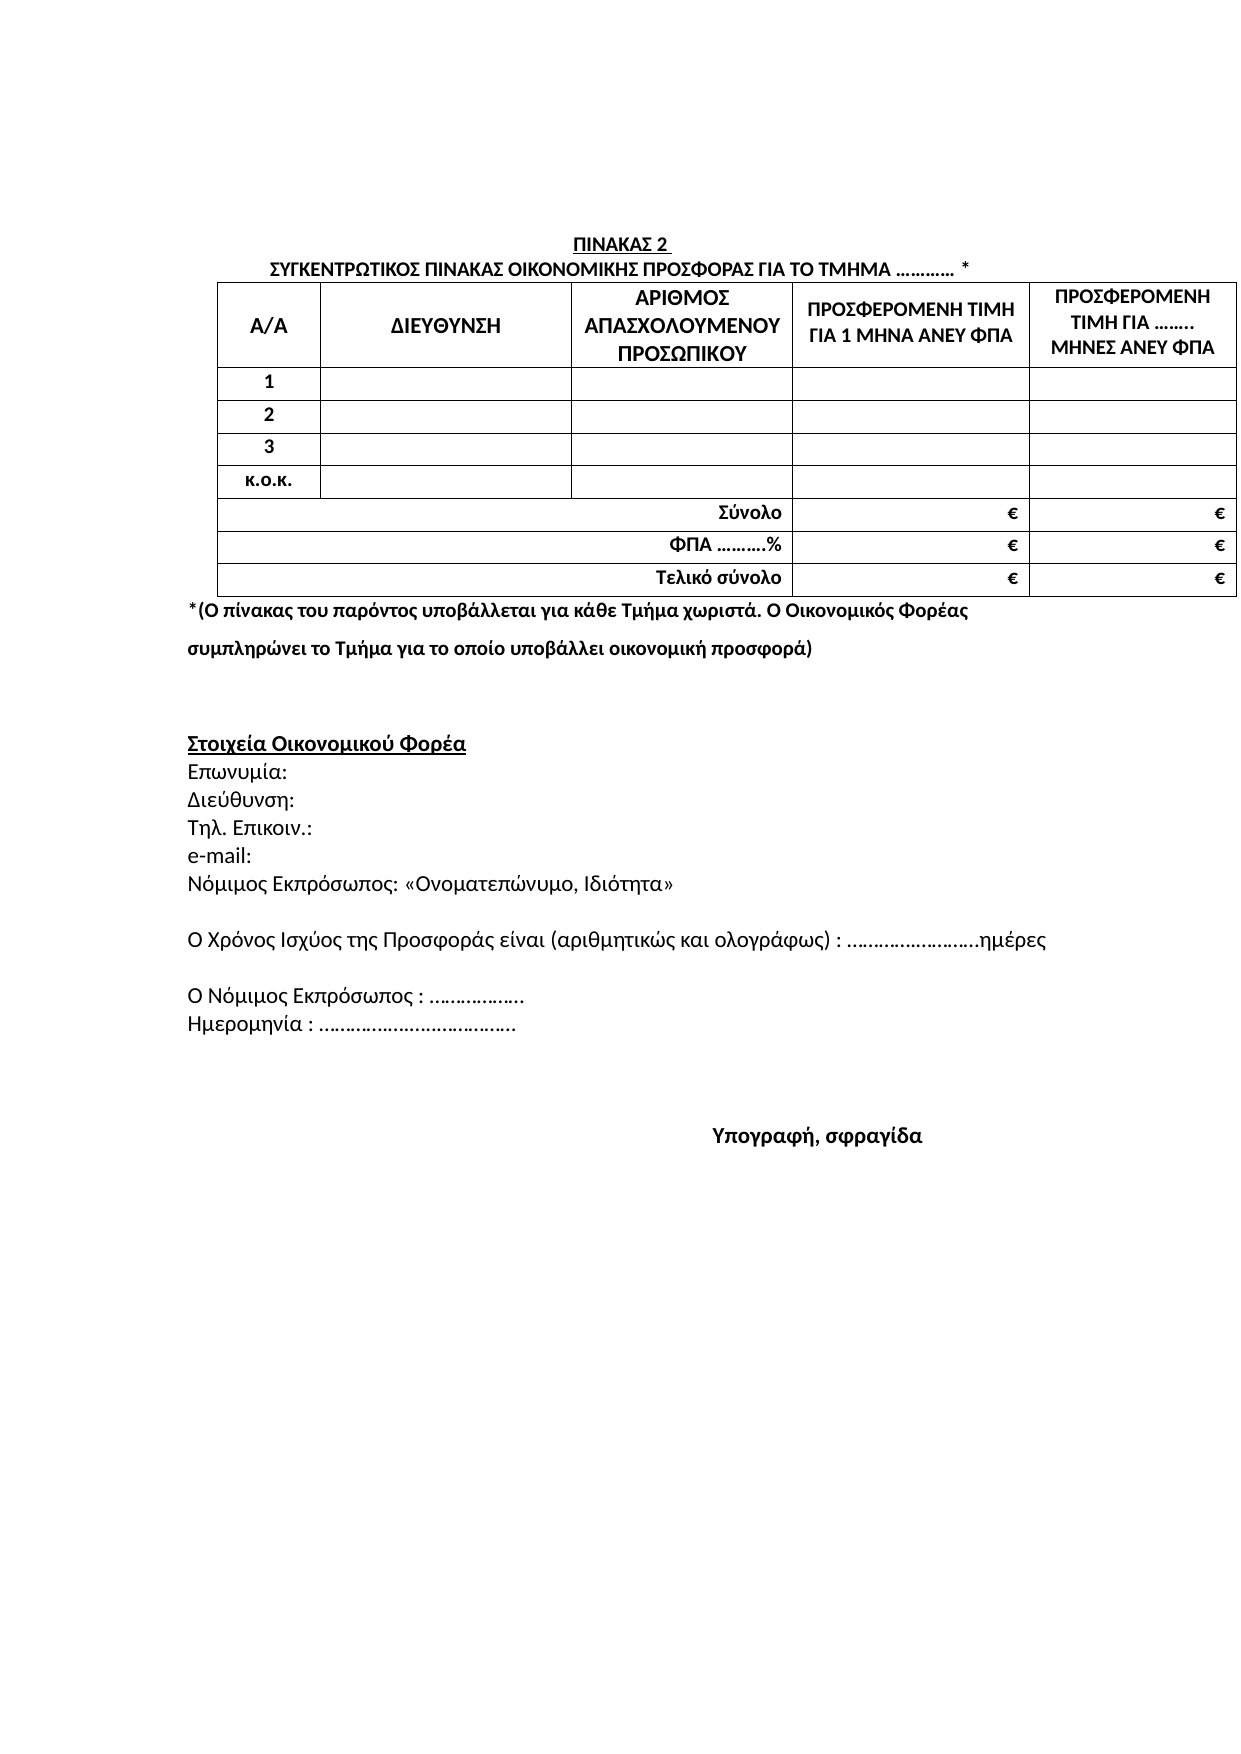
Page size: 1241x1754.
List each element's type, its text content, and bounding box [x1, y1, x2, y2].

table_cell [793, 401, 1029, 432]
text Στοιχεία Οικονομικού Φορέα [187, 729, 1053, 757]
table_header ΠΡΟΣΦΕΡΟΜΕΝΗ ΤΙΜΗ ΓΙΑ …….. ΜΗΝΕΣ ΑΝΕΥ ΦΠΑ [1030, 283, 1236, 367]
text ΣΥΓΚΕΝΤΡΩΤΙΚΟΣ ΠΙΝΑΚΑΣ ΟΙΚΟΝΟΜΙΚΗΣ ΠΡΟΣΦΟΡΑΣ ΓΙΑ ΤΟ ΤΜΗΜΑ ………… * [187, 256, 1053, 282]
table_cell 2 [218, 401, 320, 432]
table_cell 1 [218, 368, 320, 400]
table_cell € [793, 564, 1029, 596]
text ΠΙΝΑΚΑΣ 2 [187, 231, 1053, 256]
text Τηλ. Επικοιν.: [187, 813, 1053, 841]
table_header ΑΡΙΘΜΟΣ ΑΠΑΣΧΟΛΟΥΜΕΝΟΥ ΠΡΟΣΩΠΙΚΟΥ [572, 283, 792, 367]
text Επωνυμία: [187, 757, 1053, 785]
text Νόμιμος Εκπρόσωπος: «Ονοματεπώνυμο, Ιδιότητα» [187, 869, 1053, 897]
table_cell [1030, 401, 1236, 432]
table_header ΠΡΟΣΦΕΡΟΜΕΝΗ ΤΙΜΗ ΓΙΑ 1 ΜΗΝΑ ΑΝΕΥ ΦΠΑ [793, 283, 1029, 367]
table_cell [793, 434, 1029, 465]
table_cell [321, 466, 571, 498]
table_cell κ.ο.κ. [218, 466, 320, 498]
table_cell [1030, 466, 1236, 498]
table_cell [1030, 368, 1236, 400]
table_cell Τελικό σύνολο [218, 564, 792, 596]
table_cell ΦΠΑ ……….% [218, 532, 792, 563]
table_cell [572, 434, 792, 465]
table_cell [321, 368, 571, 400]
table_cell [1030, 434, 1236, 465]
table_header ΔΙΕΥΘΥΝΣΗ [321, 283, 571, 367]
table_cell € [1030, 532, 1236, 563]
table_cell [572, 466, 792, 498]
table_cell [321, 401, 571, 432]
text Υπογραφή, σφραγίδα [637, 1122, 1053, 1149]
text Ο Χρόνος Ισχύος της Προσφοράς είναι (αριθμητικώς και ολογράφως) : ………….…………ημέρες [187, 925, 1053, 953]
text *(Ο πίνακας του παρόντος υποβάλλεται για κάθε Τμήμα χωριστά. Ο Οικονομικός Φορέας συμπληρώνει το Τμήμα για το οποίο υποβάλλει οικονομική προσφορά) [187, 597, 1053, 661]
table_cell [793, 466, 1029, 498]
table_cell € [793, 532, 1029, 563]
table_cell Σύνολο [218, 499, 792, 531]
table_cell [572, 368, 792, 400]
table_cell [572, 401, 792, 432]
text Ο Νόμιμος Εκπρόσωπος : ……………… [187, 981, 1053, 1009]
table_cell [321, 434, 571, 465]
table_cell € [1030, 499, 1236, 531]
table_cell [793, 368, 1029, 400]
table_cell € [1030, 564, 1236, 596]
table_cell € [793, 499, 1029, 531]
text e-mail: [187, 841, 1053, 869]
table_cell 3 [218, 434, 320, 465]
table_header Α/Α [218, 283, 320, 367]
text Ημερομηνία : ………….….…..…………… [187, 1009, 1053, 1037]
text Διεύθυνση: [187, 785, 1053, 813]
